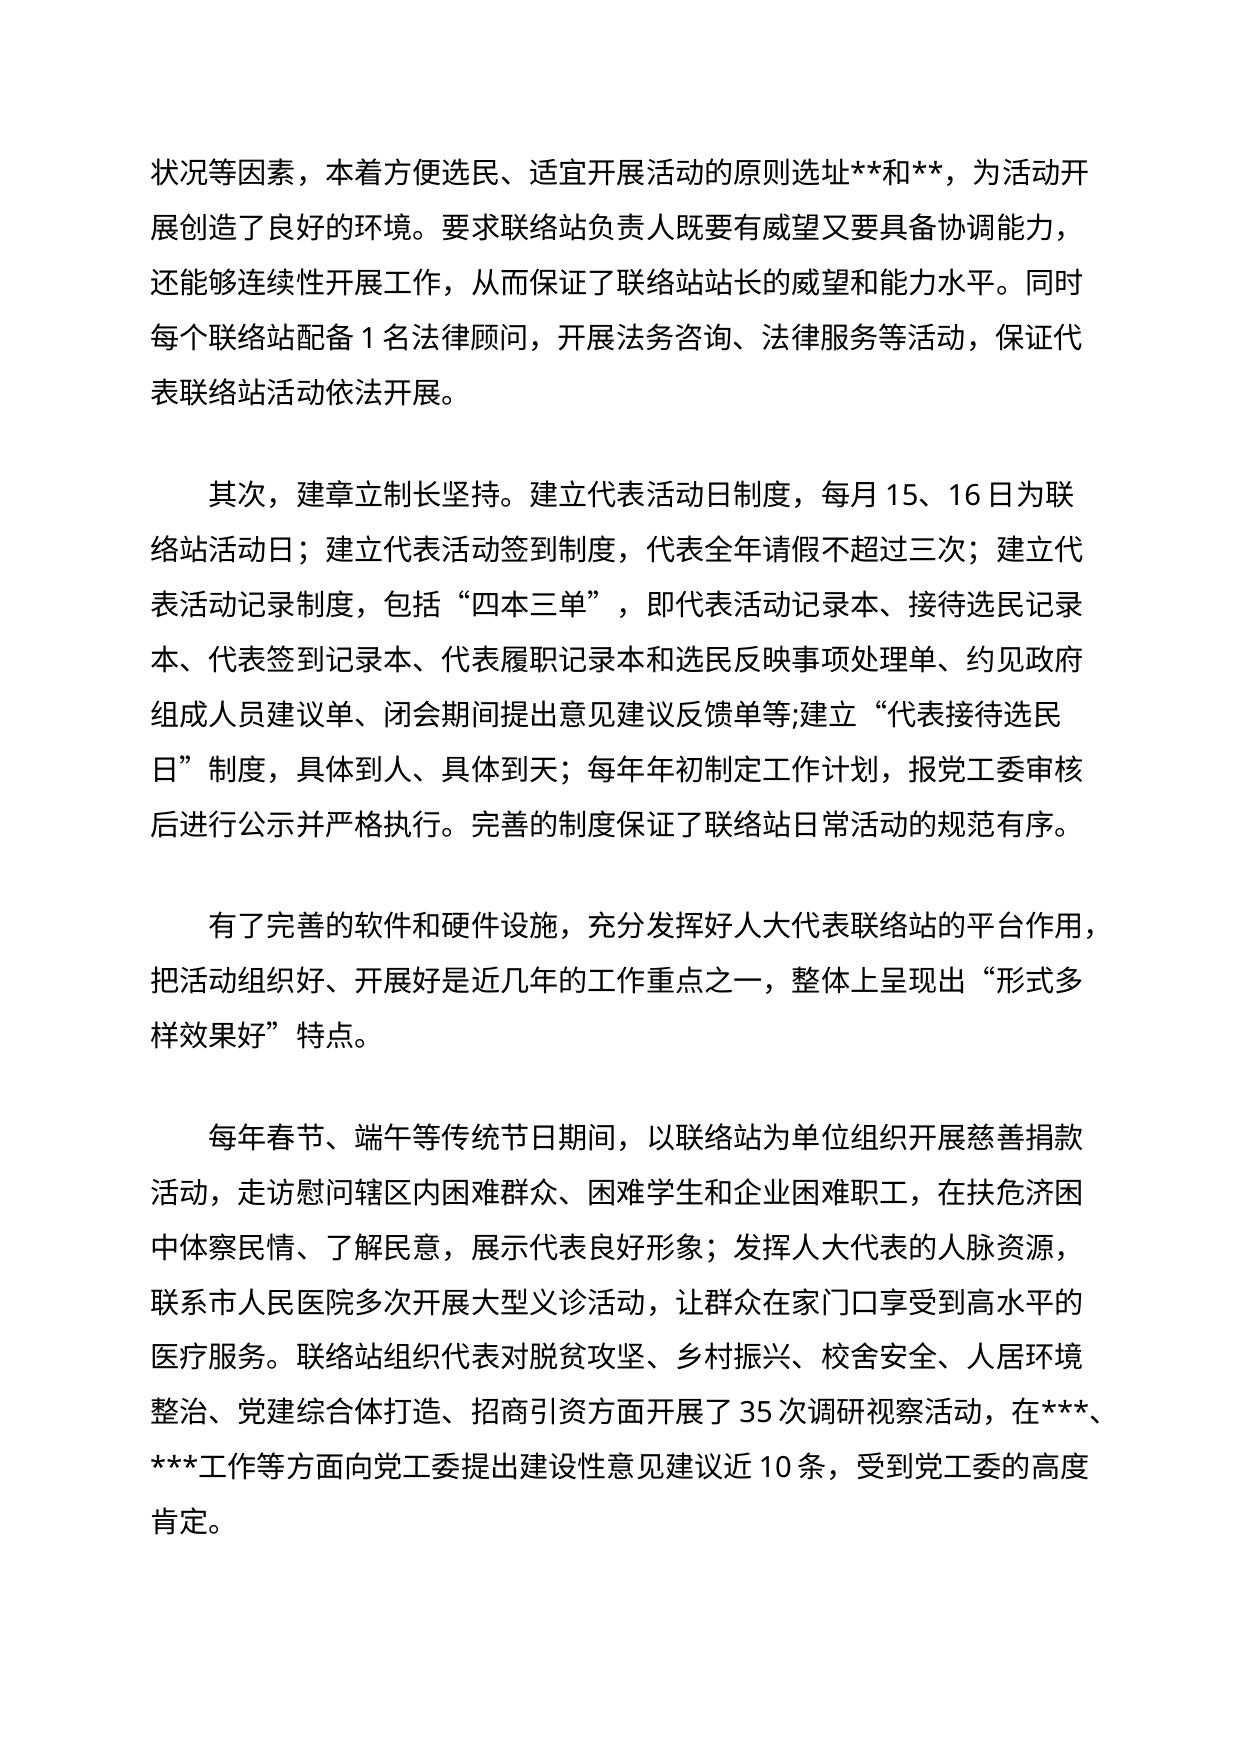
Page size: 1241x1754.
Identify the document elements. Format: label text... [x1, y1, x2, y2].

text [150, 150, 1090, 412]
text 其次，建章立制长坚持。建立代表活动日制度，每月15、16日为联络站活动日；建立代表活动签到制度，代表全年请假不超过三次；建立代表活动记录制度，包括“四本三单”，即代表活动记录本、接待选民记录本、代表签到记录本、代表履职记录本和选民反映事项处理单、约见政府组成人员建议单、闭会期间提出意见建议反馈单等;建立“代表接待选民日”制度，具体到人、具体到天；每年年初制定工作计划，报党工委审核后进行公示并严格执行。完善的制度保证了联络站日常活动的规范有序。 [150, 472, 1090, 843]
text 有了完善的软件和硬件设施，充分发挥好人大代表联络站的平台作用，把活动组织好、开展好是近几年的工作重点之一，整体上呈现出“形式多样效果好”特点。 [150, 903, 1090, 1055]
text 每年春节、端午等传统节日期间，以联络站为单位组织开展慈善捐款活动，走访慰问辖区内困难群众、困难学生和企业困难职工，在扶危济困中体察民情、了解民意，展示代表良好形象；发挥人大代表的人脉资源，联系市人民医院多次开展大型义诊活动，让群众在家门口享受到高水平的医疗服务。联络站组织代表对脱贫攻坚、乡村振兴、校舍安全、人居环境整治、党建综合体打造、招商引资方面开展了35次调研视察活动，在***、***工作等方面向党工委提出建设性意见建议近10条，受到党工委的高度肯定。 [150, 1114, 1090, 1541]
